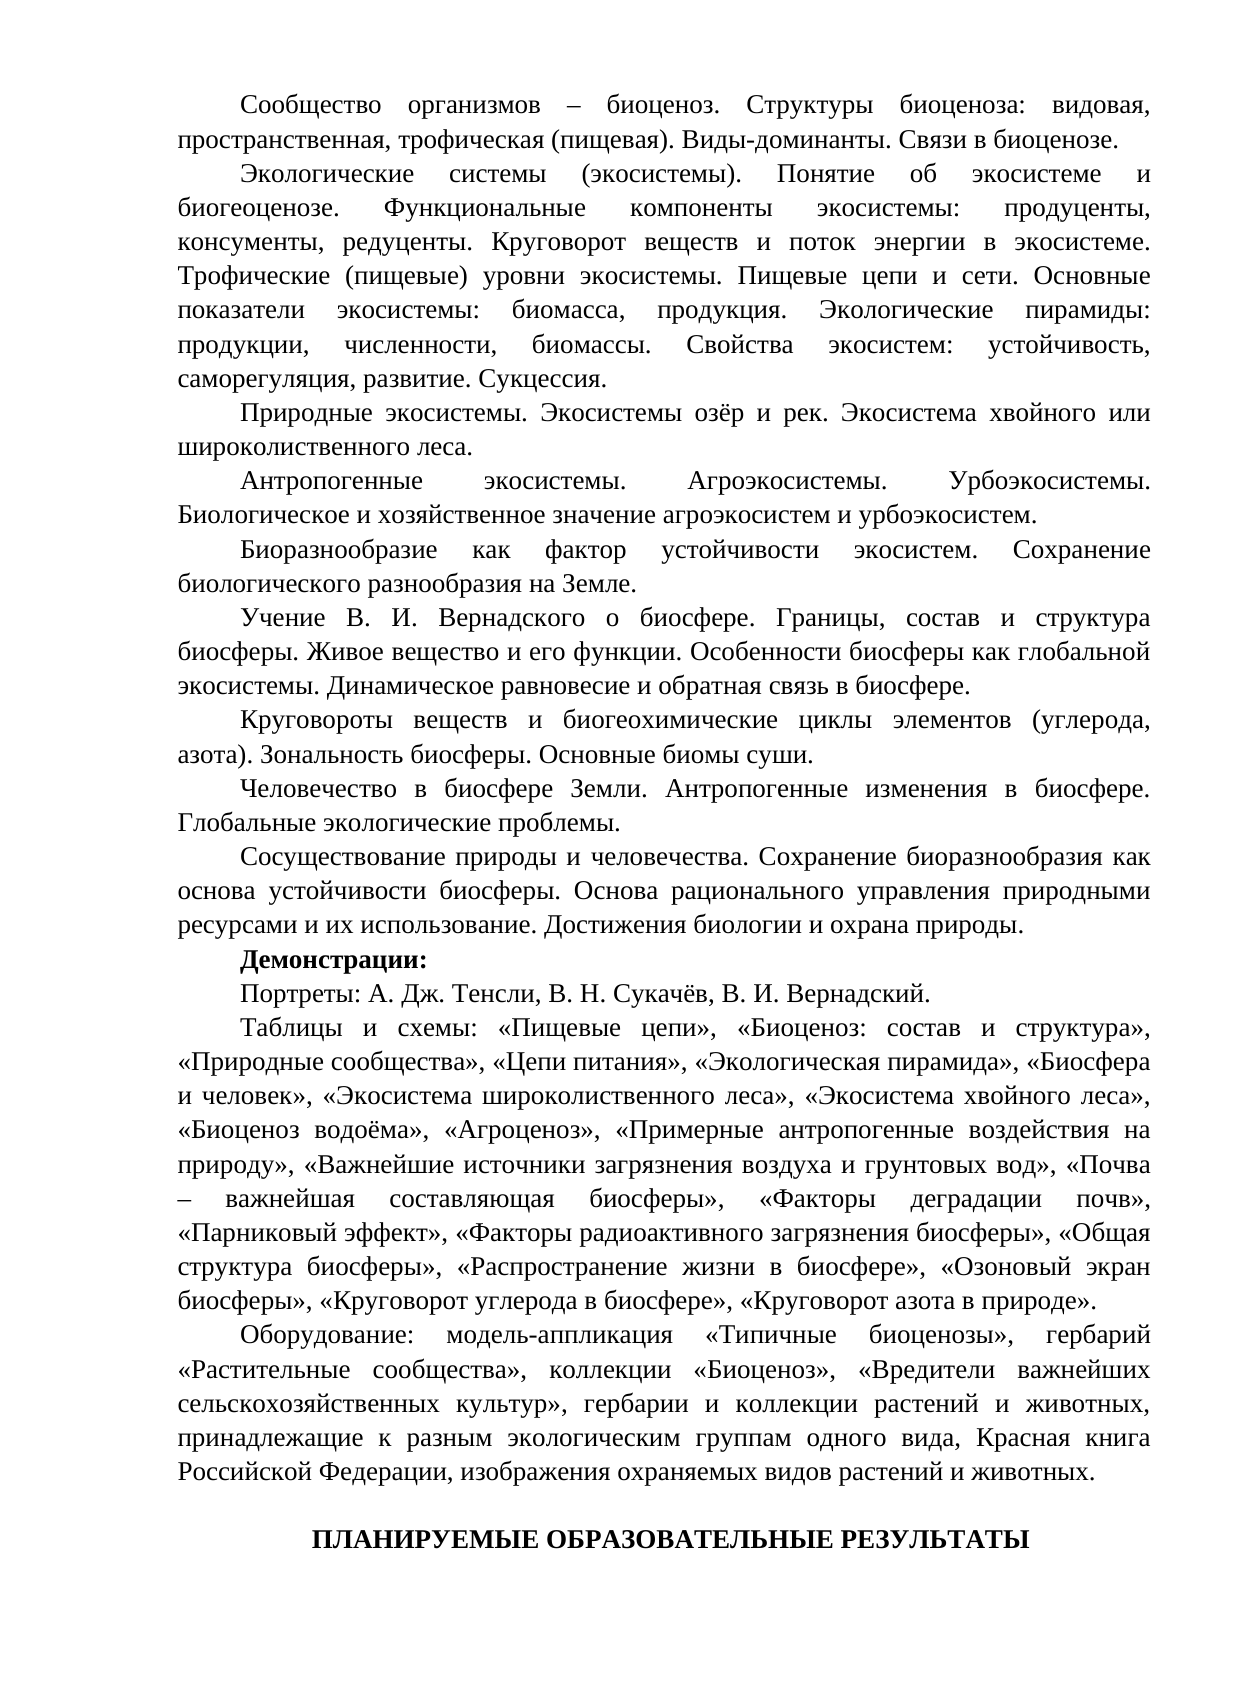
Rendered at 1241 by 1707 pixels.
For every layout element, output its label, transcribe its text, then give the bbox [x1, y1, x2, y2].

text Учение В. И. Вернадского о биосфере. Границы, состав и структура биосферы. Живое вещество и его функции. Особенности биосферы как глобальной экосистемы. Динамическое равновесие и обратная связь в биосфере. [177, 601, 1152, 701]
text Портреты: А. Дж. Тенсли, В. Н. Сукачёв, В. И. Вернадский. [177, 977, 1152, 1008]
text Человечество в биосфере Земли. Антропогенные изменения в биосфере. Глобальные экологические проблемы. [177, 772, 1152, 837]
text Экологические системы (экосистемы). Понятие об экосистеме и биогеоценозе. Функциональные компоненты экосистемы: продуценты, консументы, редуценты. Круговорот веществ и поток энергии в экосистеме. Трофические (пищевые) уровни экосистемы. Пищевые цепи и сети. Основные показатели экосистемы: биомасса, продукция. Экологические пирамиды: продукции, численности, биомассы. Свойства экосистем: устойчивость, саморегуляция, развитие. Сукцессия. [177, 157, 1152, 393]
text Сосуществование природы и человечества. Сохранение биоразнообразия как основа устойчивости биосферы. Основа рационального управления природными ресурсами и их использование. Достижения биологии и охрана природы. [177, 840, 1152, 940]
text Таблицы и схемы: «Пищевые цепи», «Биоценоз: состав и структура», «Природные сообщества», «Цепи питания», «Экологическая пирамида», «Биосфера и человек», «Экосистема широколиственного леса», «Экосистема хвойного леса», «Биоценоз водоёма», «Агроценоз», «Примерные антропогенные воздействия на природу», «Важнейшие источники загрязнения воздуха и грунтовых вод», «Почва – важнейшая составляющая биосферы», «Факторы деградации почв», «Парниковый эффект», «Факторы радиоактивного загрязнения биосферы», «Общая структура биосферы», «Распространение жизни в биосфере», «Озоновый экран биосферы», «Круговорот углерода в биосфере», «Круговорот азота в природе». [177, 1011, 1152, 1316]
text Оборудование: модель-аппликация «Типичные биоценозы», гербарий «Растительные сообщества», коллекции «Биоценоз», «Вредители важнейших сельскохозяйственных культур», гербарии и коллекции растений и животных, принадлежащие к разным экологическим группам одного вида, Красная книга Российской Федерации, изображения охраняемых видов растений и животных. [177, 1318, 1152, 1486]
text Демонстрации: [177, 943, 1152, 974]
text Сообщество организмов – биоценоз. Структуры биоценоза: видовая, пространственная, трофическая (пищевая). Виды-доминанты. Связи в биоценозе. [177, 88, 1152, 154]
text Природные экосистемы. Экосистемы озёр и рек. Экосистема хвойного или широколиственного леса. [177, 396, 1152, 461]
text Биоразнообразие как фактор устойчивости экосистем. Сохранение биологического разнообразия на Земле. [177, 533, 1152, 598]
text Антропогенные экосистемы. Агроэкосистемы. Урбоэкосистемы. Биологическое и хозяйственное значение агроэкосистем и урбоэкосистем. [177, 464, 1152, 530]
text ПЛАНИРУЕМЫЕ ОБРАЗОВАТЕЛЬНЫЕ РЕЗУЛЬТАТЫ [190, 1523, 1152, 1555]
text Круговороты веществ и биогеохимические циклы элементов (углерода, азота). Зональность биосферы. Основные биомы суши. [177, 703, 1152, 769]
